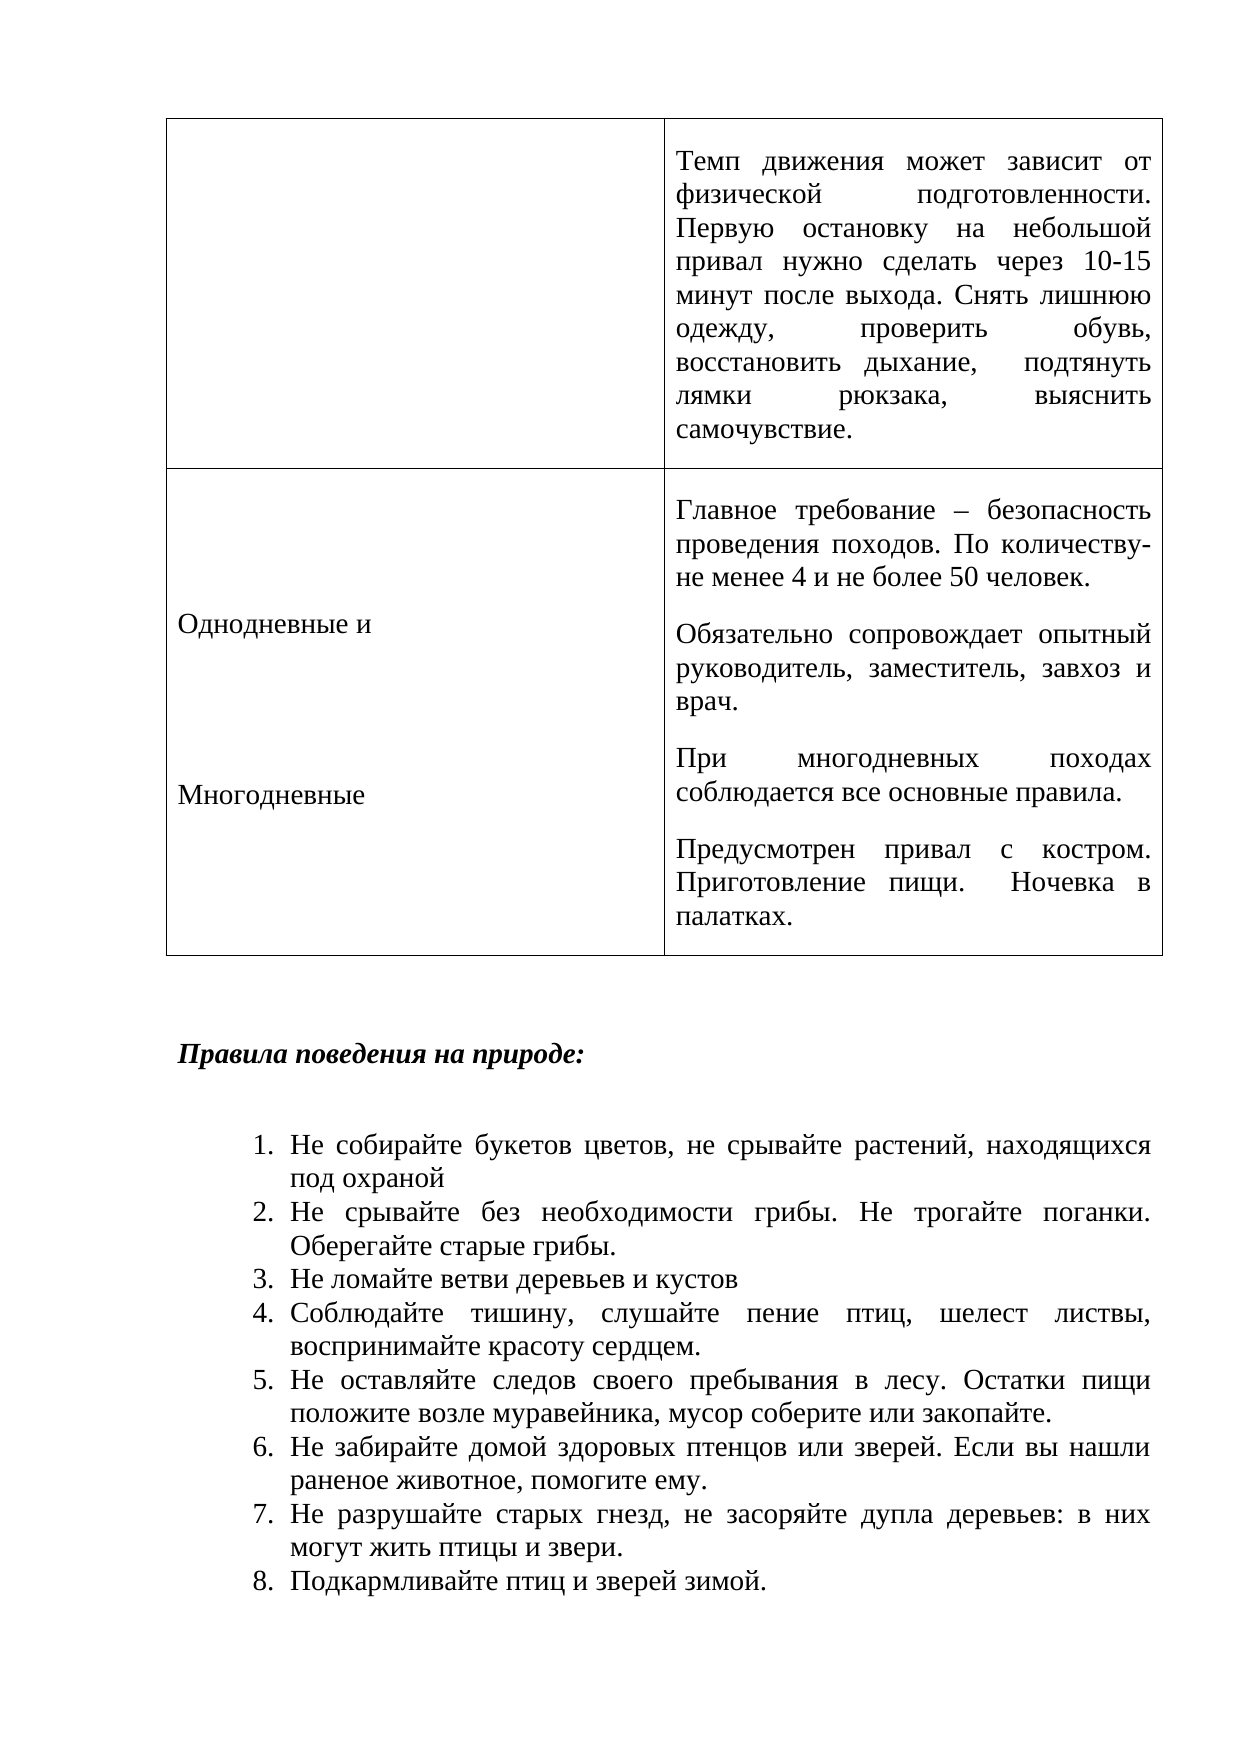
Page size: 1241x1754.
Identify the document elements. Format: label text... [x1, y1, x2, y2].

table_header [665, 119, 1162, 468]
list Не разрушайте старых гнезд, не засоряйте дупла деревьев: в них могут жить птицы и звери. [252, 1496, 1152, 1563]
table_cell Однодневные и Многодневные [167, 469, 664, 955]
list Соблюдайте тишину, слушайте пение птиц, шелест листвы, воспринимайте красоту сердцем. [252, 1295, 1152, 1362]
text Правила поведения на природе: [177, 1037, 1152, 1070]
list Не срывайте без необходимости грибы. Не трогайте поганки. Оберегайте старые грибы. [252, 1194, 1152, 1261]
list Подкармливайте птиц и зверей зимой. [252, 1563, 1152, 1597]
list Не ломайте ветви деревьев и кустов [252, 1261, 1152, 1295]
table_cell Главное требование – безопасность проведения походов. По количеству- не менее 4 и не более 50 человек. Обязательно сопровождает опытный руководитель, заместитель, завхоз и врач. При многодневных походах соблюдается все основные правила. Предусмотрен привал с костром. Приготовление пищи. Ночевка в палатках. [665, 469, 1162, 955]
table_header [167, 119, 664, 468]
list Не забирайте домой здоровых птенцов или зверей. Если вы нашли раненое животное, помогите ему. [252, 1429, 1152, 1496]
list Не собирайте букетов цветов, не срывайте растений, находящихся под охраной [252, 1127, 1152, 1194]
list Не оставляйте следов своего пребывания в лесу. Остатки пищи положите возле муравейника, мусор соберите или закопайте. [252, 1362, 1152, 1429]
